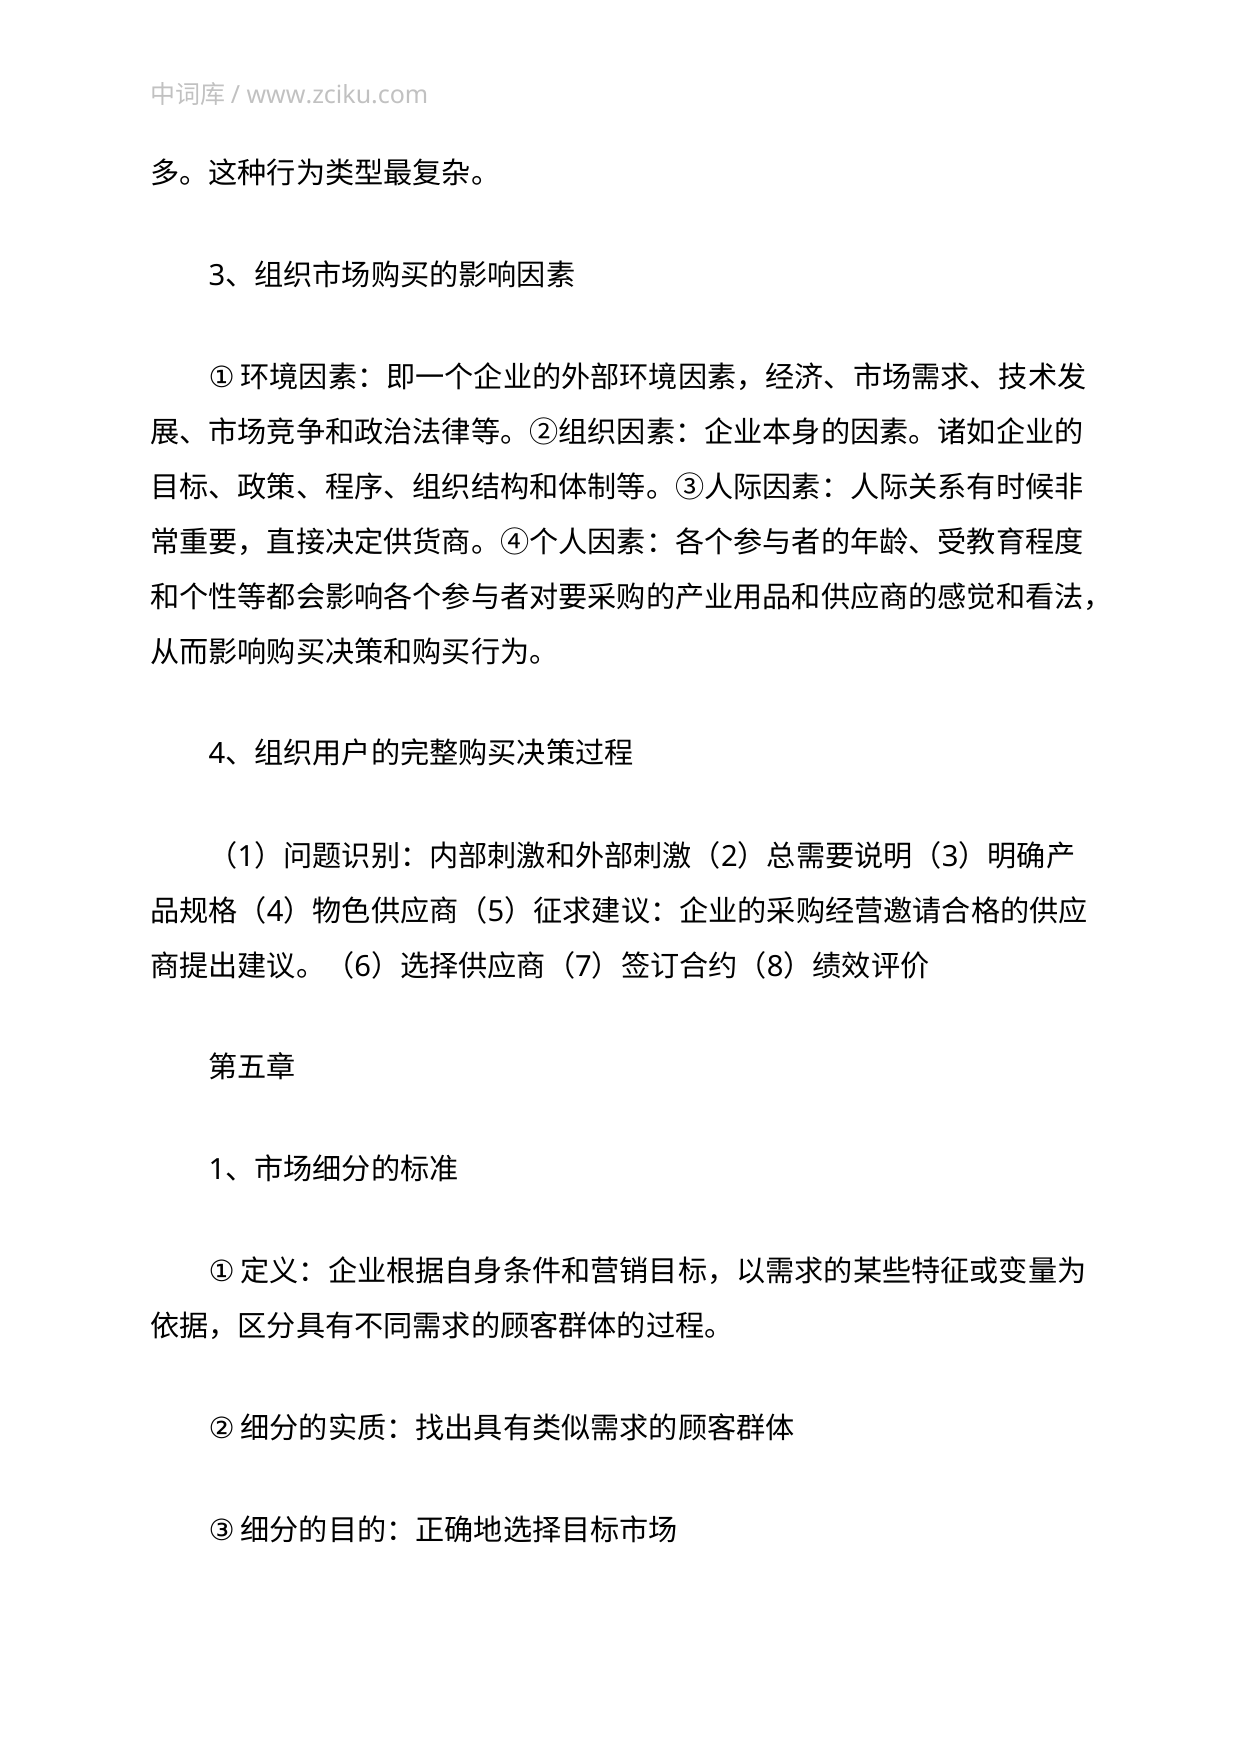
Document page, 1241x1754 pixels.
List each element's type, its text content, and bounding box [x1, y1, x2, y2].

text （1）问题识别：内部刺激和外部刺激（2）总需要说明（3）明确产品规格（4）物色供应商（5）征求建议：企业的采购经营邀请合格的供应商提出建议。（6）选择供应商（7）签订合约（8）绩效评价 [150, 832, 1090, 984]
text 第五章 [150, 1044, 1090, 1086]
text ②细分的实质：找出具有类似需求的顾客群体 [150, 1404, 1090, 1447]
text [150, 150, 1090, 192]
text 4、组织用户的完整购买决策过程 [150, 730, 1090, 772]
text 3、组织市场购买的影响因素 [150, 252, 1090, 294]
text ①环境因素：即一个企业的外部环境因素，经济、市场需求、技术发展、市场竞争和政治法律等。②组织因素：企业本身的因素。诸如企业的目标、政策、程序、组织结构和体制等。③人际因素：人际关系有时候非常重要，直接决定供货商。④个人因素：各个参与者的年龄、受教育程度和个性等都会影响各个参与者对要采购的产业用品和供应商的感觉和看法，从而影响购买决策和购买行为。 [150, 354, 1090, 671]
text ①定义：企业根据自身条件和营销目标，以需求的某些特征或变量为依据，区分具有不同需求的顾客群体的过程。 [150, 1248, 1090, 1345]
text 1、市场细分的标准 [150, 1146, 1090, 1188]
text ③细分的目的：正确地选择目标市场 [150, 1507, 1090, 1549]
